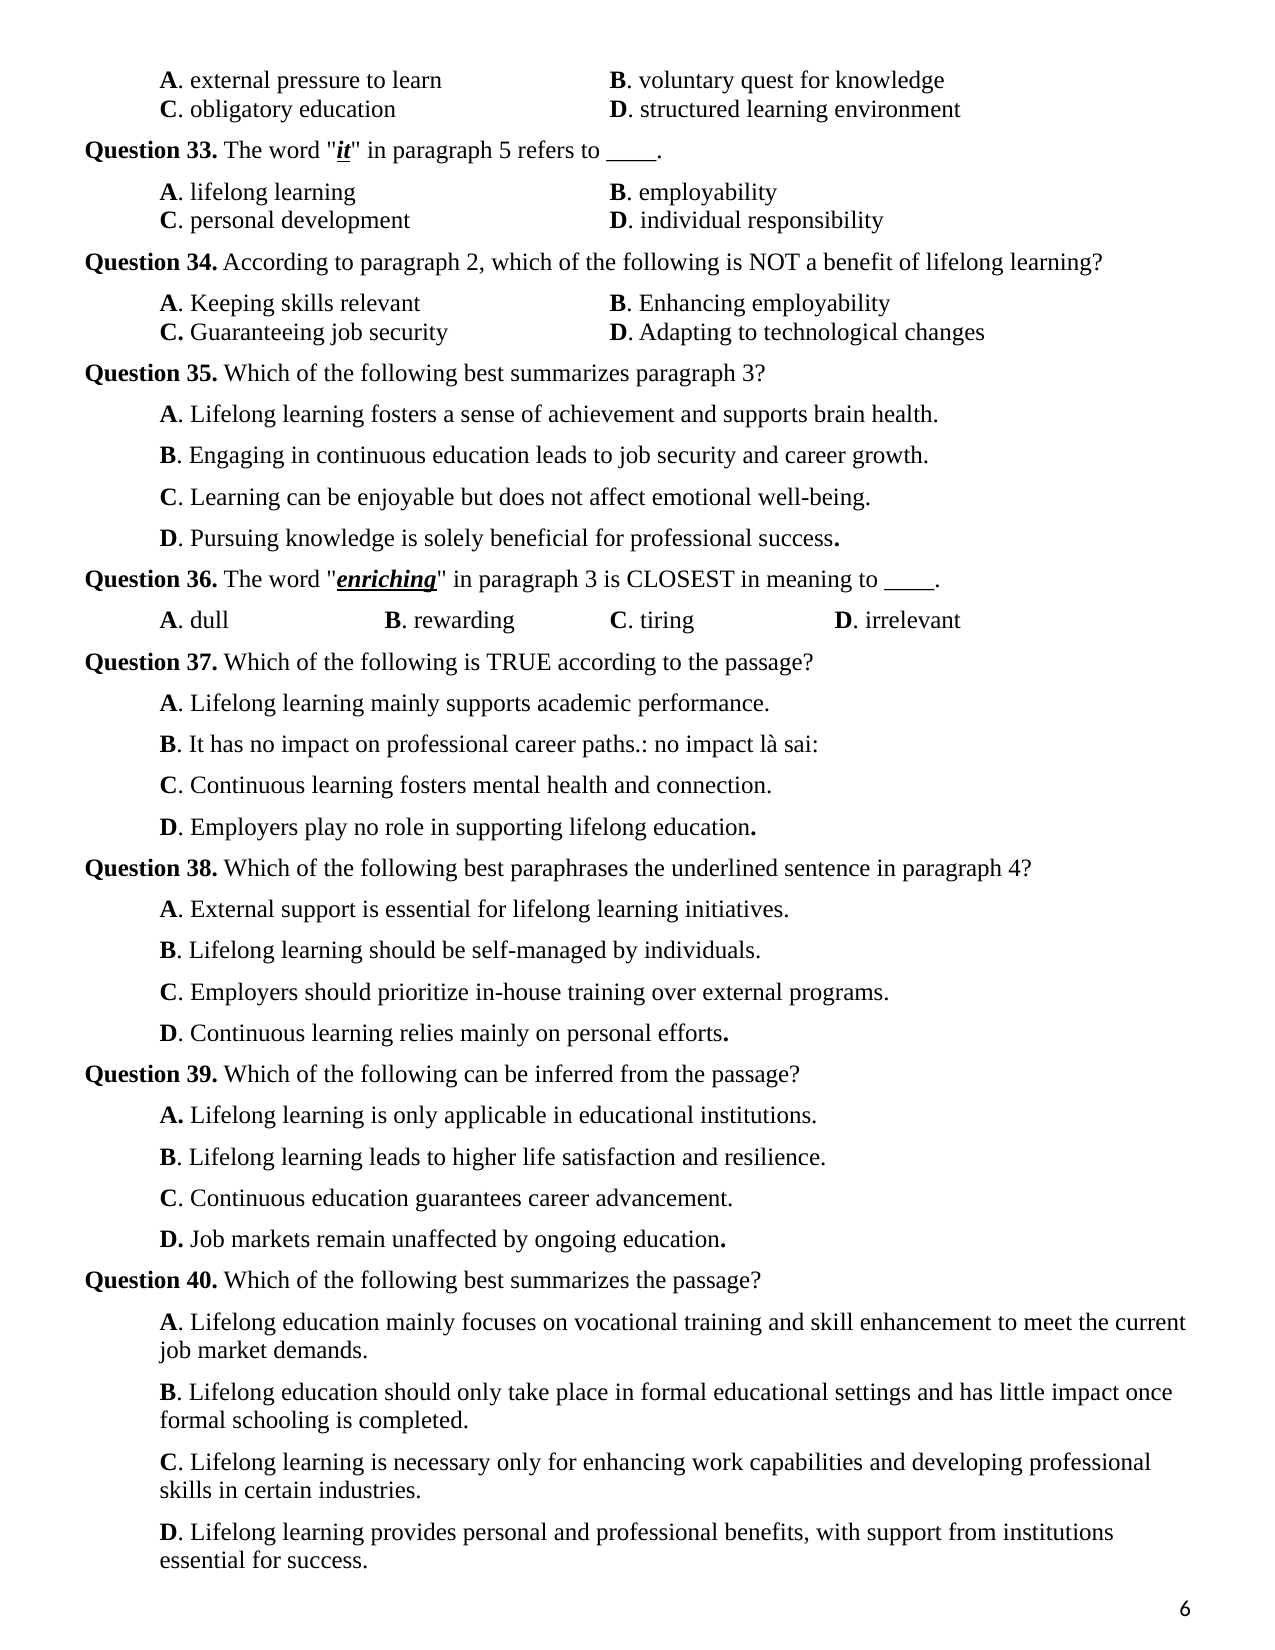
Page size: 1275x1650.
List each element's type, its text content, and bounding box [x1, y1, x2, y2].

text C. Continuous learning fosters mental health and connection. [84, 771, 1191, 799]
text D. Employers play no role in supporting lifelong education. [84, 812, 1191, 841]
text B. Lifelong learning leads to higher life satisfaction and resilience. [84, 1142, 1191, 1171]
text Question 40. Which of the following best summarizes the passage? [84, 1266, 1191, 1294]
text D. Continuous learning relies mainly on personal efforts. [84, 1018, 1191, 1047]
text C. Continuous education guarantees career advancement. [84, 1183, 1191, 1212]
text A. Lifelong learning is only applicable in educational institutions. [84, 1101, 1191, 1129]
text A. lifelong learning B. employability C. personal development D. individual responsibility [159, 177, 1191, 234]
text B. Engaging in continuous education leads to job security and career growth. [84, 441, 1191, 469]
text Question 38. Which of the following best paraphrases the underlined sentence in paragraph 4? [84, 853, 1191, 882]
text Question 36. The word "enriching" in paragraph 3 is CLOSEST in meaning to ____. [84, 564, 1191, 593]
text A. Keeping skills relevant B. Enhancing employability C. Guaranteeing job security D. Adapting to technological changes [159, 288, 1191, 346]
text Question 35. Which of the following best summarizes paragraph 3? [84, 358, 1191, 387]
text A. Lifelong education mainly focuses on vocational training and skill enhancement to meet the current job market demands. [159, 1307, 1191, 1364]
text C. Employers should prioritize in-house training over external programs. [84, 977, 1191, 1006]
text Question 33. The word "it" in paragraph 5 refers to ____. [84, 136, 1191, 164]
text D. Lifelong learning provides personal and professional benefits, with support from institutions essential for success. [159, 1517, 1191, 1574]
text Question 39. Which of the following can be inferred from the passage? [84, 1059, 1191, 1088]
text Question 34. According to paragraph 2, which of the following is NOT a benefit of lifelong learning? [84, 247, 1191, 276]
text A. External support is essential for lifelong learning initiatives. [84, 894, 1191, 923]
text C. Learning can be enjoyable but does not affect emotional well-being. [84, 482, 1191, 511]
text A. Lifelong learning fosters a sense of achievement and supports brain health. [84, 399, 1191, 428]
text Question 37. Which of the following is TRUE according to the passage? [84, 647, 1191, 676]
text B. Lifelong learning should be self-managed by individuals. [84, 936, 1191, 964]
text A. Lifelong learning mainly supports academic performance. [84, 688, 1191, 717]
text B. Lifelong education should only take place in formal educational settings and has little impact once formal schooling is completed. [159, 1377, 1191, 1434]
text D. Job markets remain unaffected by ongoing education. [84, 1224, 1191, 1253]
text B. It has no impact on professional career paths.: no impact là sai: [84, 729, 1191, 758]
text A. dull B. rewarding C. tiring D. irrelevant [84, 606, 1191, 634]
text D. Pursuing knowledge is solely beneficial for professional success. [84, 523, 1191, 552]
text A. external pressure to learn B. voluntary quest for knowledge C. obligatory education D. structured learning environment [159, 66, 1191, 123]
text C. Lifelong learning is necessary only for enhancing work capabilities and developing professional skills in certain industries. [159, 1447, 1191, 1504]
